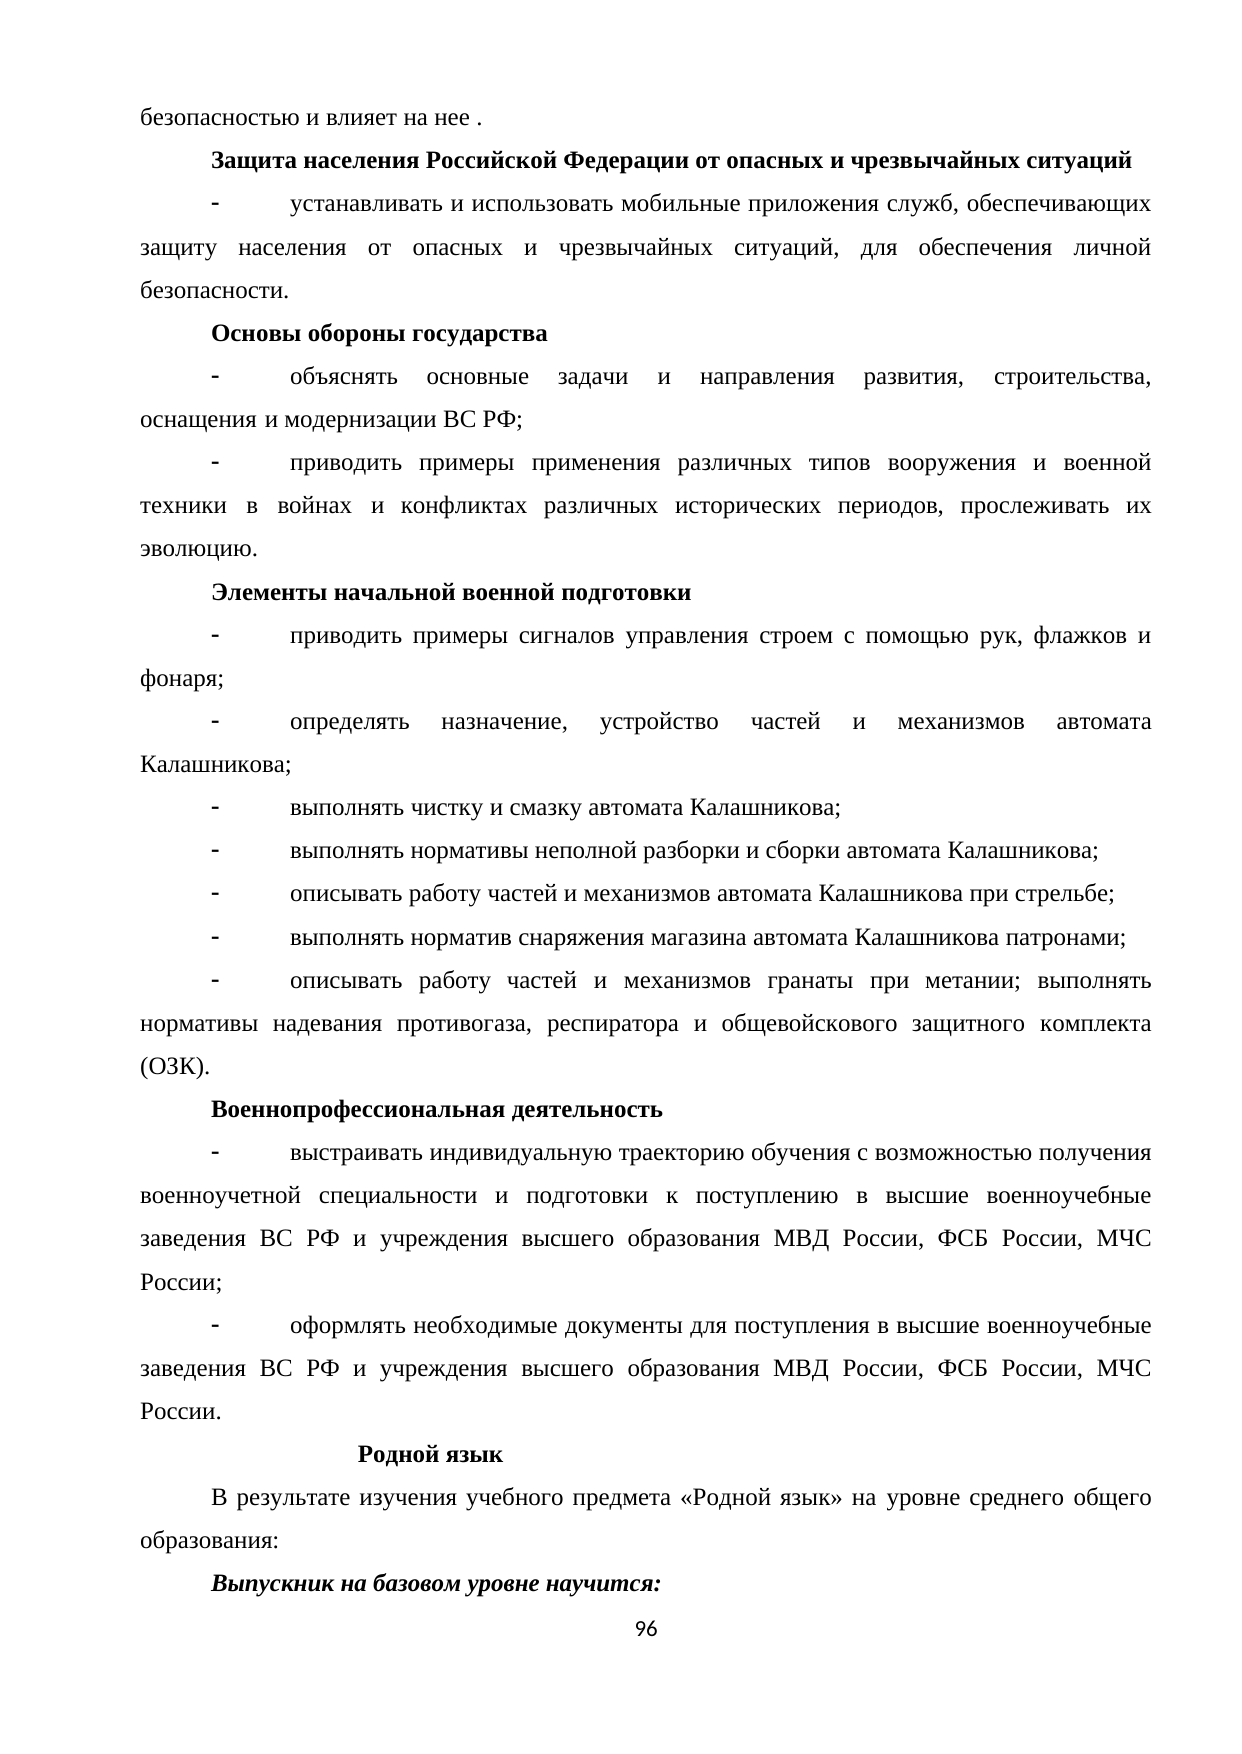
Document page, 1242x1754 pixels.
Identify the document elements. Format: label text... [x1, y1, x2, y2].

text оформлять необходимые документы для поступления в высшие военноучебные заведения ВС РФ и учреждения высшего образования МВД России, ФСБ России, МЧС России. [140, 1310, 1152, 1425]
text объяснять основные задачи и направления развития, строительства, оснащения и модернизации ВС РФ; [140, 361, 1152, 433]
text выполнять чистку и смазку автомата Калашникова; [140, 792, 1152, 821]
text выполнять нормативы неполной разборки и сборки автомата Калашникова; [140, 835, 1152, 864]
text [140, 102, 1152, 131]
subtitle Военнопрофессиональная деятельность [140, 1094, 1152, 1123]
text приводить примеры сигналов управления строем с помощью рук, флажков и фонаря; [140, 620, 1152, 692]
text определять назначение, устройство частей и механизмов автомата Калашникова; [140, 706, 1152, 778]
text устанавливать и использовать мобильные приложения служб, обеспечивающих защиту населения от опасных и чрезвычайных ситуаций, для обеспечения личной безопасности. [140, 188, 1152, 303]
text Выпускник на базовом уровне научится: [140, 1568, 1152, 1597]
subtitle Основы обороны государства [140, 318, 1152, 347]
text приводить примеры применения различных типов вооружения и военной техники в войнах и конфликтах различных исторических периодов, прослеживать их эволюцию. [140, 447, 1152, 562]
subtitle Защита населения Российской Федерации от опасных и чрезвычайных ситуаций [140, 145, 1152, 174]
text выполнять норматив снаряжения магазина автомата Калашникова патронами; [140, 922, 1152, 950]
text В результате изучения учебного предмета «Родной язык» на уровне среднего общего образования: [140, 1482, 1152, 1554]
text описывать работу частей и механизмов автомата Калашникова при стрельбе; [140, 878, 1152, 907]
text описывать работу частей и механизмов гранаты при метании; выполнять нормативы надевания противогаза, респиратора и общевойскового защитного комплекта (ОЗК). [140, 965, 1152, 1080]
subtitle Элементы начальной военной подготовки [140, 577, 1152, 605]
text выстраивать индивидуальную траекторию обучения с возможностью получения военноучетной специальности и подготовки к поступлению в высшие военноучебные заведения ВС РФ и учреждения высшего образования МВД России, ФСБ России, МЧС России; [140, 1137, 1152, 1295]
text Родной язык [287, 1439, 1152, 1468]
